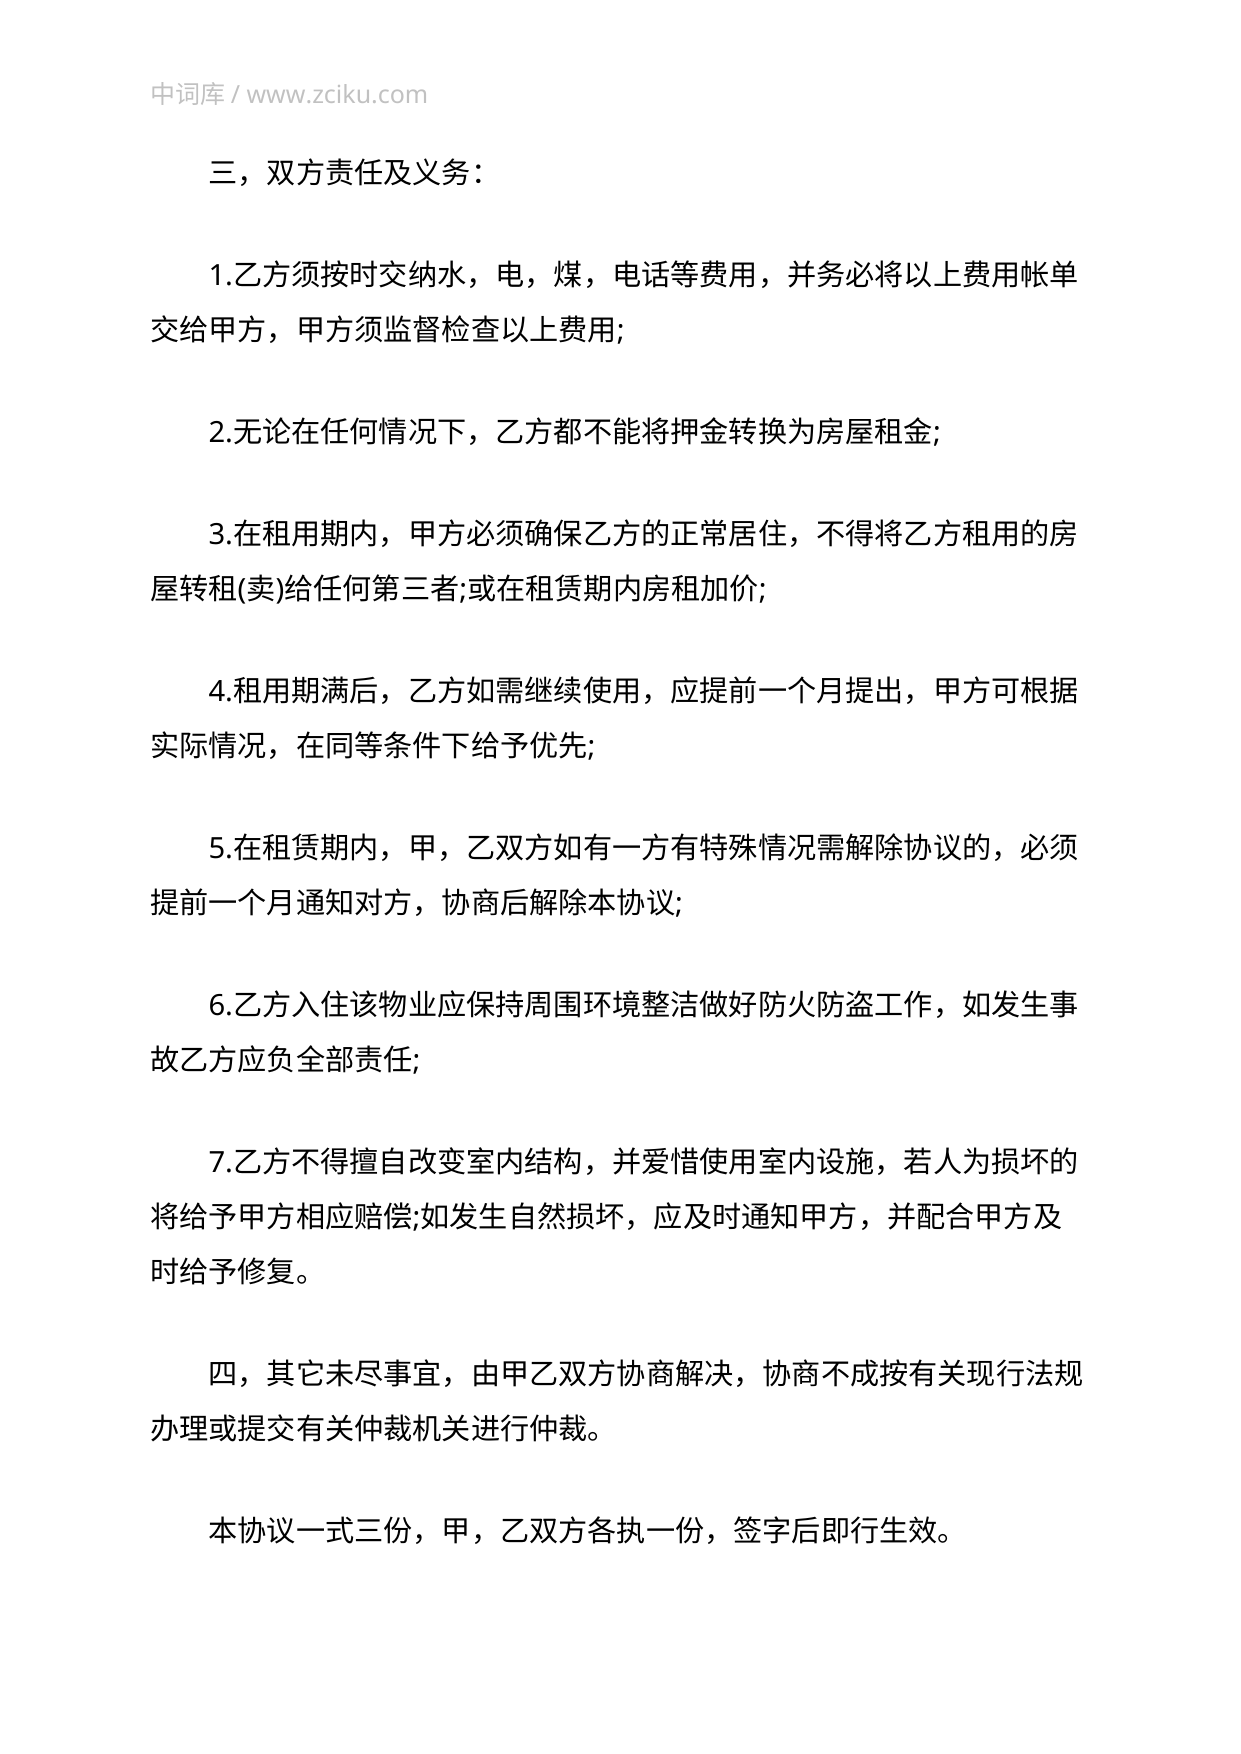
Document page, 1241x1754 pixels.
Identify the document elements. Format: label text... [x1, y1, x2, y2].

text 7.乙方不得擅自改变室内结构，并爱惜使用室内设施，若人为损坏的将给予甲方相应赔偿;如发生自然损坏，应及时通知甲方，并配合甲方及时给予修复。 [150, 1139, 1090, 1291]
text 本协议一式三份，甲，乙双方各执一份，签字后即行生效。 [150, 1507, 1090, 1549]
text 5.在租赁期内，甲，乙双方如有一方有特殊情况需解除协议的，必须提前一个月通知对方，协商后解除本协议; [150, 825, 1090, 922]
text 3.在租用期内，甲方必须确保乙方的正常居住，不得将乙方租用的房屋转租(卖)给任何第三者;或在租赁期内房租加价; [150, 511, 1090, 608]
text 三，双方责任及义务： [150, 150, 1090, 192]
text 4.租用期满后，乙方如需继续使用，应提前一个月提出，甲方可根据实际情况，在同等条件下给予优先; [150, 668, 1090, 765]
text 四，其它未尽事宜，由甲乙双方协商解决，协商不成按有关现行法规办理或提交有关仲裁机关进行仲裁。 [150, 1350, 1090, 1448]
text 1.乙方须按时交纳水，电，煤，电话等费用，并务必将以上费用帐单交给甲方，甲方须监督检查以上费用; [150, 252, 1090, 349]
text 2.无论在任何情况下，乙方都不能将押金转换为房屋租金; [150, 409, 1090, 451]
text 6.乙方入住该物业应保持周围环境整洁做好防火防盗工作，如发生事故乙方应负全部责任; [150, 982, 1090, 1079]
